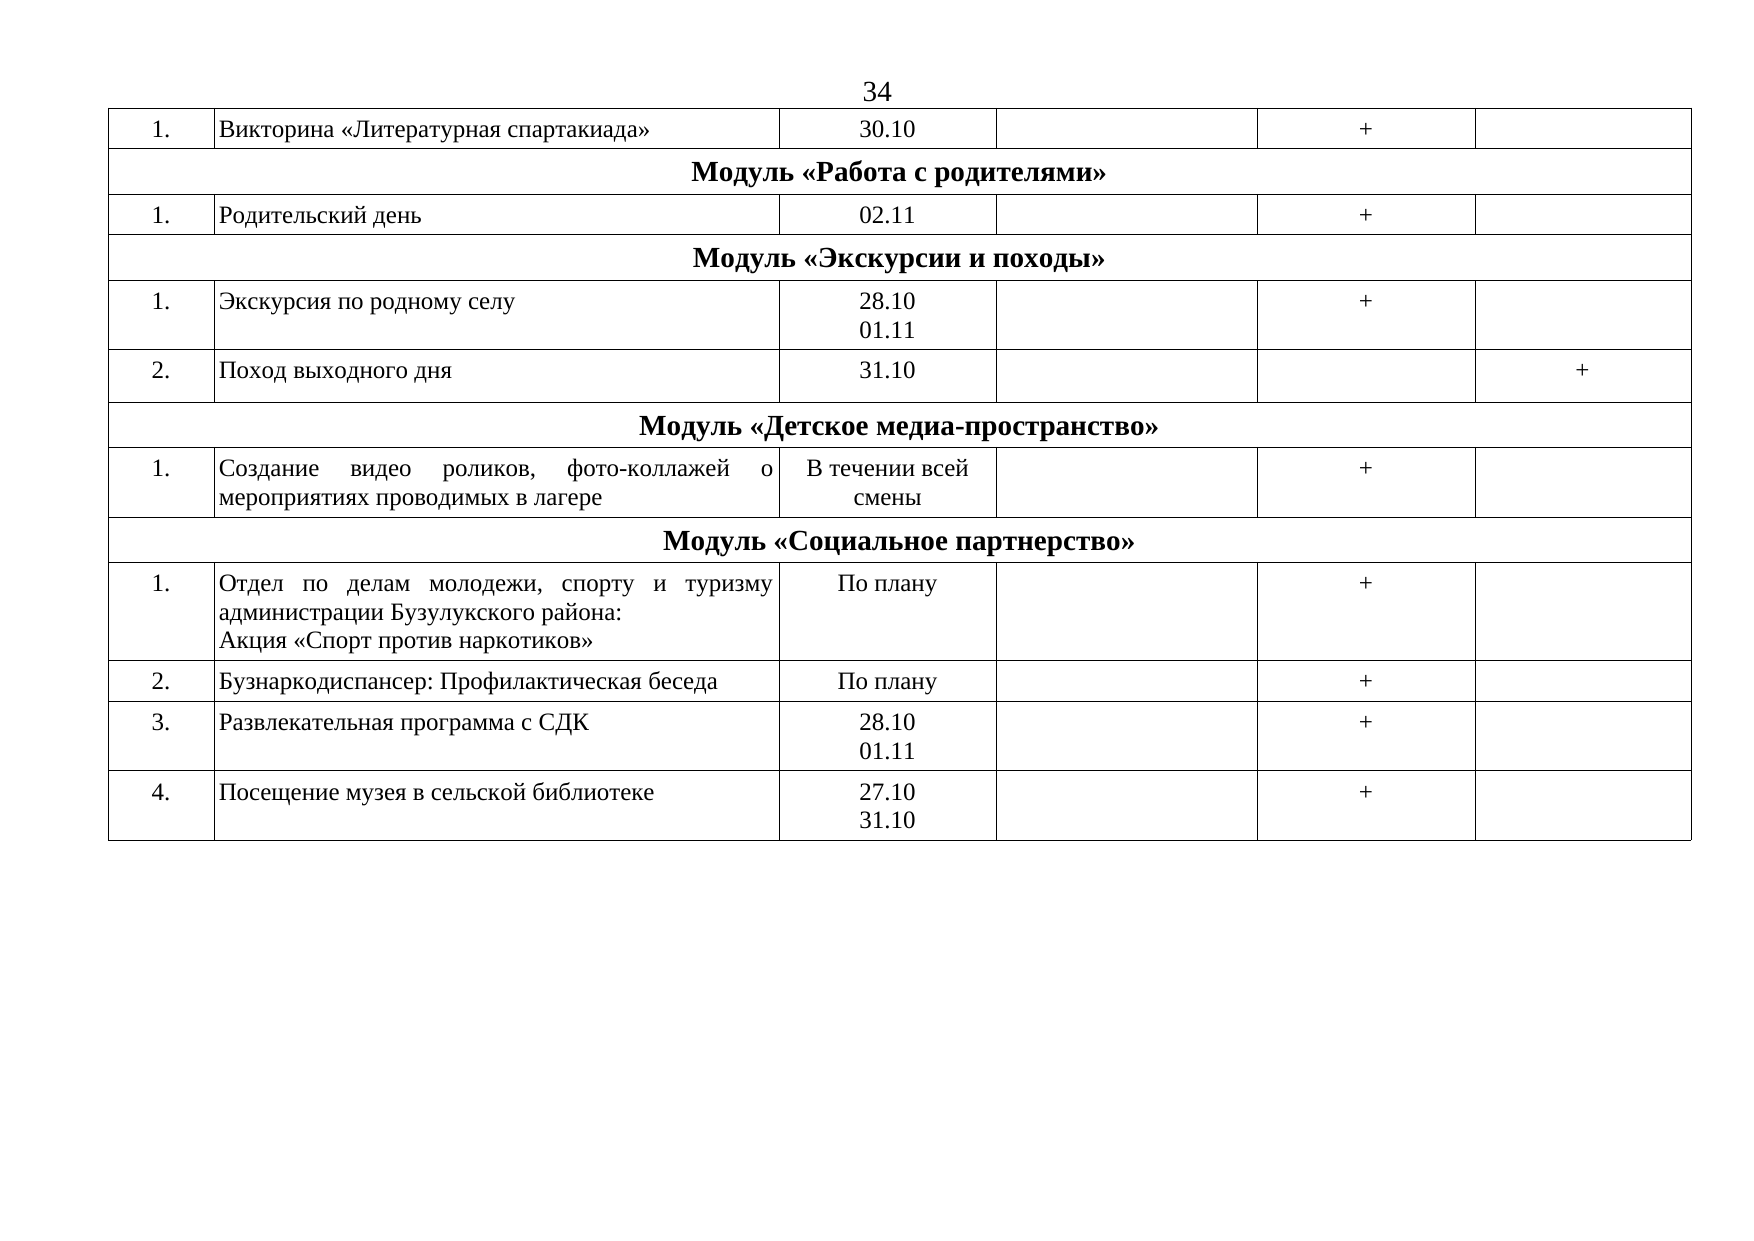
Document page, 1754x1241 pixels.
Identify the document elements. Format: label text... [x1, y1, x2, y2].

table_cell Экскурсия по родному селу [215, 281, 779, 349]
table_cell Бузнаркодиспансер: Профилактическая беседа [215, 661, 779, 701]
table_cell [997, 702, 1257, 770]
table_cell [997, 563, 1257, 660]
table_cell [997, 109, 1257, 148]
table_cell [1476, 661, 1691, 701]
table_cell Отдел по делам молодежи, спорту и туризму администрации Бузулукского района: Акция «Спорт против наркотиков» [215, 563, 779, 660]
table_cell [997, 350, 1257, 401]
table_cell [1476, 771, 1691, 840]
table_cell Создание видео роликов, фото-коллажей о мероприятиях проводимых в лагере [215, 448, 779, 516]
table_cell Модуль «Социальное партнерство» [109, 518, 1691, 562]
table_cell [1476, 109, 1691, 148]
table_cell Модуль «Детское медиа-пространство» [109, 403, 1691, 447]
table_cell Посещение музея в сельской библиотеке [215, 771, 779, 840]
table_cell 4. [109, 771, 214, 840]
table_cell [1476, 448, 1691, 516]
table_cell Модуль «Работа с родителями» [109, 149, 1691, 194]
table_cell + [1258, 563, 1475, 660]
table_cell 1. [109, 563, 214, 660]
table_cell [997, 195, 1257, 234]
table_cell + [1258, 702, 1475, 770]
table_cell 30.10 [780, 109, 996, 148]
table_cell 28.10 01.11 [780, 702, 996, 770]
table_cell + [1258, 771, 1475, 840]
table_cell [997, 281, 1257, 349]
table_cell [997, 448, 1257, 516]
table_cell Развлекательная программа с СДК [215, 702, 779, 770]
table_cell [1476, 702, 1691, 770]
table_cell Поход выходного дня [215, 350, 779, 401]
table_cell + [1258, 195, 1475, 234]
table_cell Викторина «Литературная спартакиада» [215, 109, 779, 148]
table_cell [1476, 563, 1691, 660]
table_cell 27.10 31.10 [780, 771, 996, 840]
table_cell Модуль «Экскурсии и походы» [109, 235, 1691, 280]
table_cell 2. [109, 661, 214, 701]
table_cell [1476, 281, 1691, 349]
table_cell 1. [109, 448, 214, 516]
table_cell 1. [109, 195, 214, 234]
table_cell 02.11 [780, 195, 996, 234]
table_cell [997, 661, 1257, 701]
table_cell По плану [780, 563, 996, 660]
table_cell + [1258, 281, 1475, 349]
table_cell В течении всей смены [780, 448, 996, 516]
table_cell + [1258, 661, 1475, 701]
table_cell 28.10 01.11 [780, 281, 996, 349]
table_cell 31.10 [780, 350, 996, 401]
table_cell [1258, 350, 1475, 401]
table_cell 1. [109, 109, 214, 148]
table_cell Родительский день [215, 195, 779, 234]
table_cell + [1258, 448, 1475, 516]
table_cell + [1258, 109, 1475, 148]
table_cell По плану [780, 661, 996, 701]
table_cell [1476, 195, 1691, 234]
table_cell 2. [109, 350, 214, 401]
table_cell 1. [109, 281, 214, 349]
table_cell 3. [109, 702, 214, 770]
table_cell + [1476, 350, 1691, 401]
table_cell [997, 771, 1257, 840]
